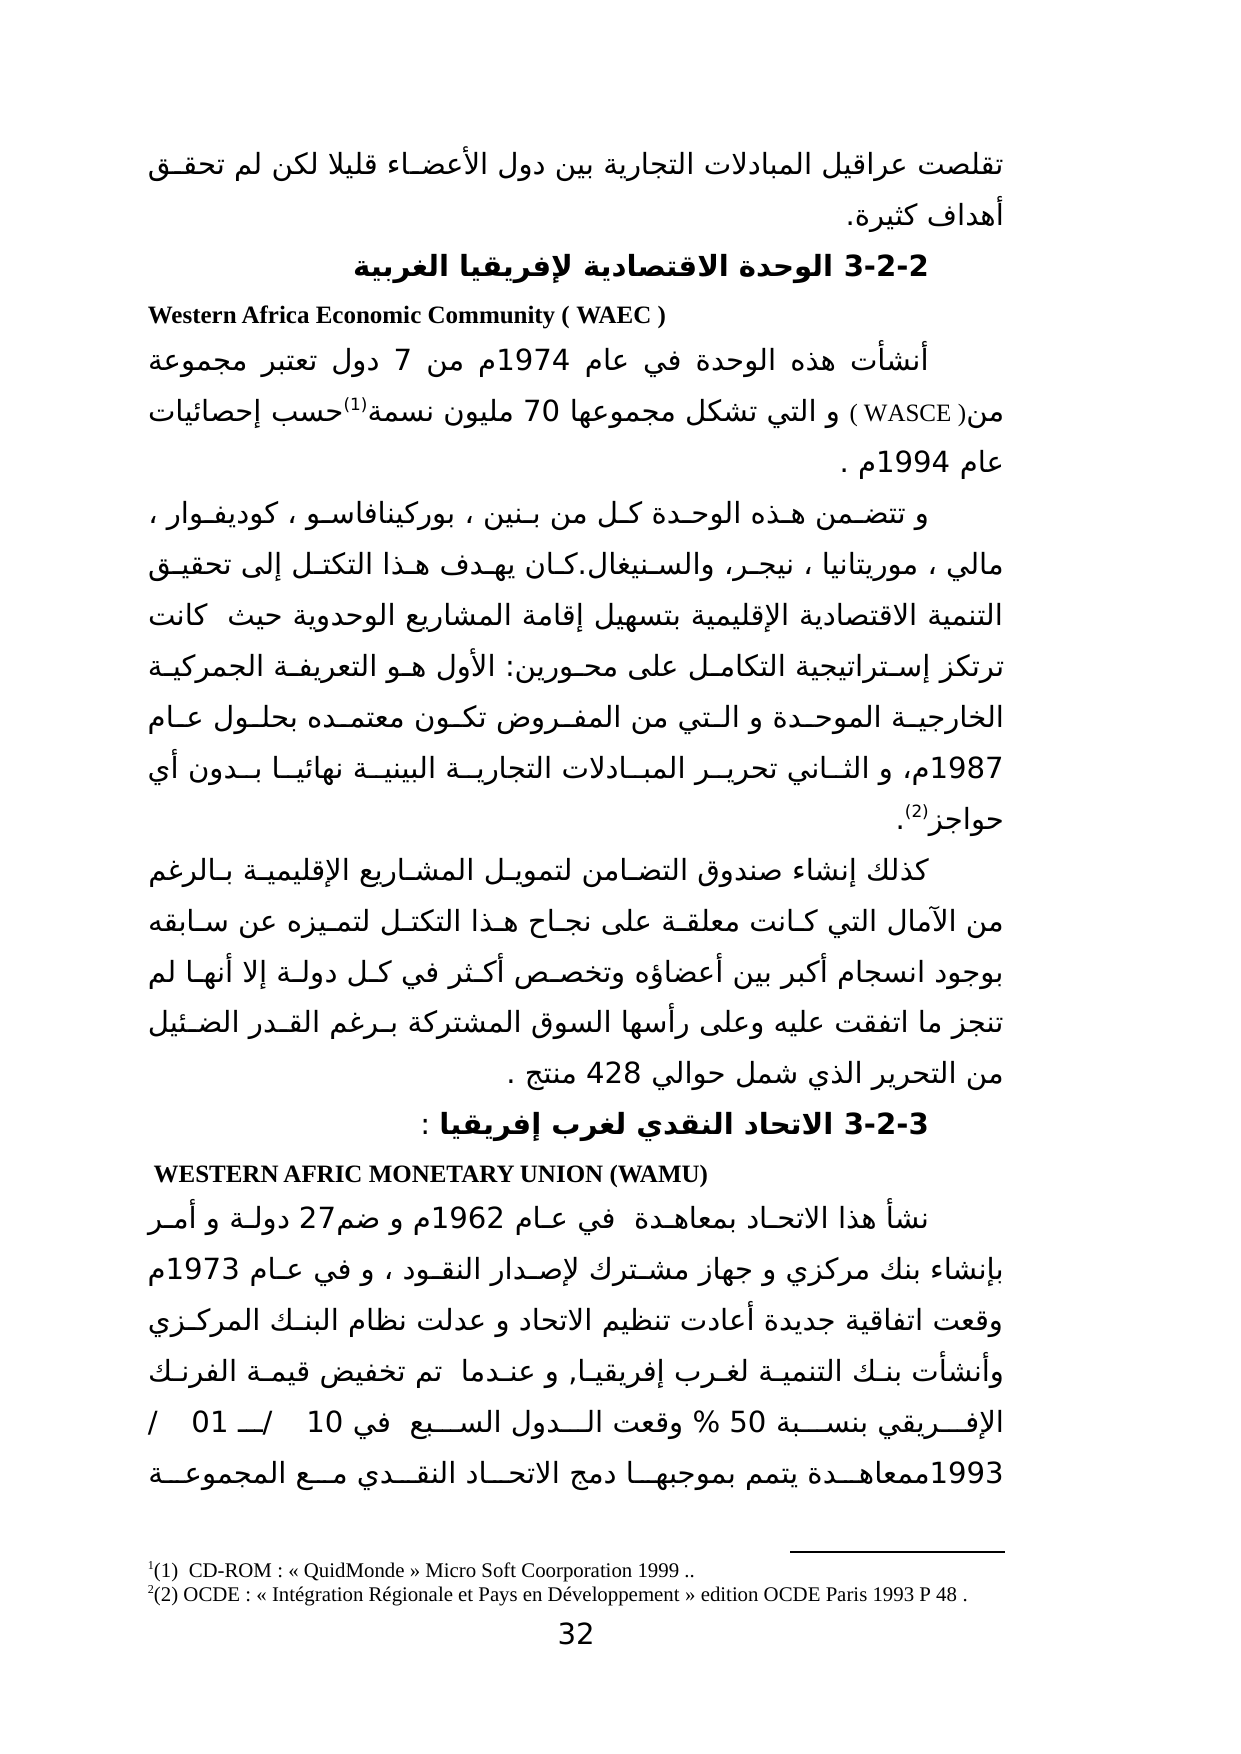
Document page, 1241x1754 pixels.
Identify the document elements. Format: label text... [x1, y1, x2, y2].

text كذلك إنشاء صندوق التضامن لتمويل المشاريع الإقليمية بالرغم من الآمال التي كانت معلقة على نجاح هذا التكتل لتميزه عن سابقه بوجود انسجام أكبر بين أعضاؤه وتخصص أكثر في كل دولة إلا أنها لم تنجز ما اتفقت عليه وعلى رأسها السوق المشتركة برغم القدر الضئيل من التحرير الذي شمل حوالي 428 منتج . [148, 853, 1004, 1091]
subtitle WESTERN AFRIC MONETARY UNION (WAMU) [148, 1159, 1004, 1187]
text 3-2-2 الوحدة الاقتصادية لإفريقيا الغربية [148, 249, 1004, 283]
text 3-2-3 الاتحاد النقدي لغرب إفريقيا : [148, 1108, 1004, 1142]
text تقلصت عراقيل المبادلات التجارية بين دول الأعضاء قليلا لكن لم تحقق أهداف كثيرة. [148, 148, 1004, 233]
subtitle Western Africa Economic Community ( waec ) [148, 301, 1004, 329]
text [148, 1202, 1004, 1490]
text أنشأت هذه الوحدة في عام 1974م من 7 دول تعتبر مجموعة من( wasce ) و التي تشكل مجموعها 70 مليون نسمة()حسب إحصائيات عام 1994م . [148, 344, 1004, 479]
text و تتضمن هذه الوحدة كل من بنين ، بوركينافاسو ، كوديفوار ، مالي ، موريتانيا ، نيجر، والسنيغال.كان يهدف هذا التكتل إلى تحقيق التنمية الاقتصادية الإقليمية بتسهيل إقامة المشاريع الوحدوية حيث كانت ترتكز إستراتيجية التكامل على محورين: الأول هو التعريفة الجمركية الخارجية الموحدة و التي من المفروض تكون معتمده بحلول عام 1987م، و الثاني تحرير المبادلات التجارية البينية نهائيا بدون أي حواجز(). [148, 496, 1004, 836]
